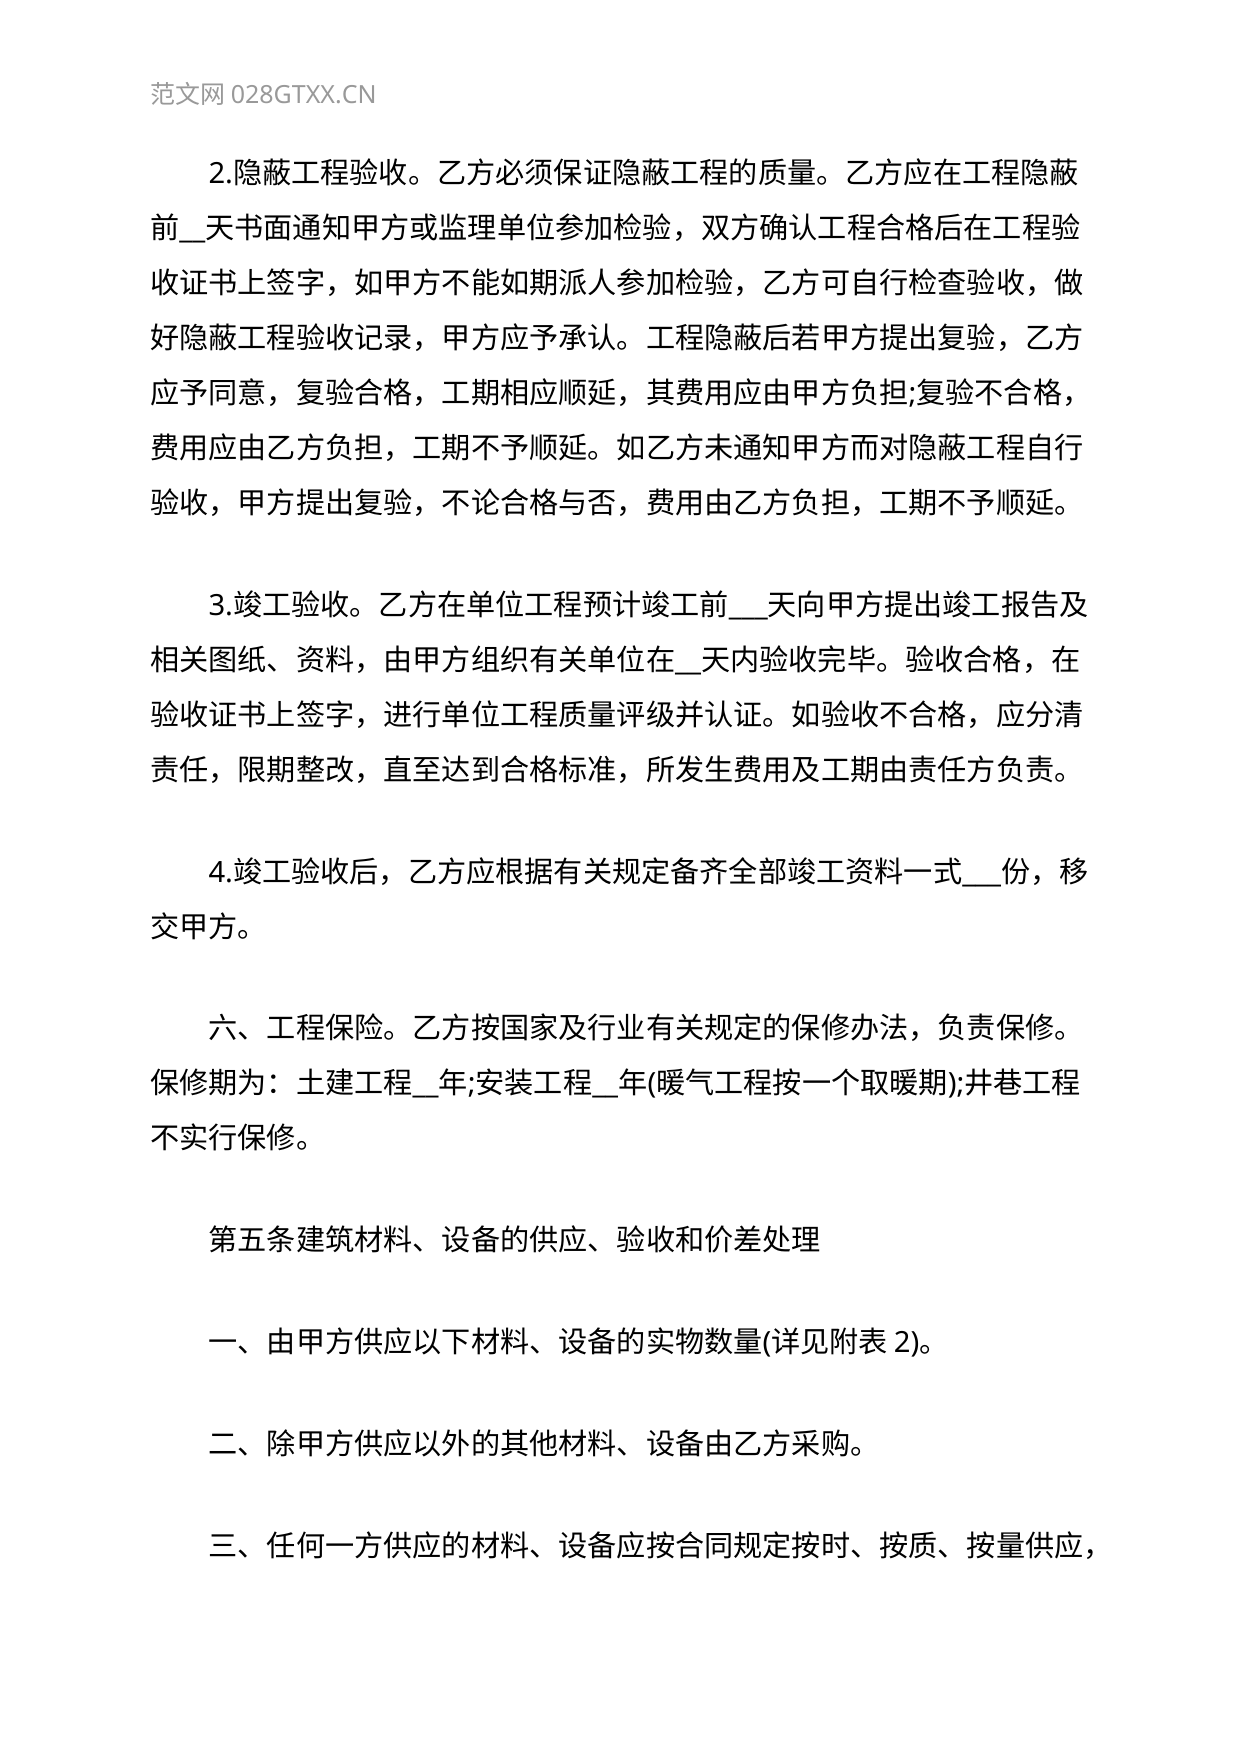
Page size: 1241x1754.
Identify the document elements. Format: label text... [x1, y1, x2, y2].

text 3.竣工验收。乙方在单位工程预计竣工前___天向甲方提出竣工报告及相关图纸、资料，由甲方组织有关单位在__天内验收完毕。验收合格，在验收证书上签字，进行单位工程质量评级并认证。如验收不合格，应分清责任，限期整改，直至达到合格标准，所发生费用及工期由责任方负责。 [150, 581, 1090, 789]
text 4.竣工验收后，乙方应根据有关规定备齐全部竣工资料一式___份，移交甲方。 [150, 848, 1090, 945]
text 二、除甲方供应以外的其他材料、设备由乙方采购。 [150, 1420, 1090, 1463]
text 第五条建筑材料、设备的供应、验收和价差处理 [150, 1217, 1090, 1259]
text 2.隐蔽工程验收。乙方必须保证隐蔽工程的质量。乙方应在工程隐蔽前__天书面通知甲方或监理单位参加检验，双方确认工程合格后在工程验收证书上签字，如甲方不能如期派人参加检验，乙方可自行检查验收，做好隐蔽工程验收记录，甲方应予承认。工程隐蔽后若甲方提出复验，乙方应予同意，复验合格，工期相应顺延，其费用应由甲方负担;复验不合格，费用应由乙方负担，工期不予顺延。如乙方未通知甲方而对隐蔽工程自行验收，甲方提出复验，不论合格与否，费用由乙方负担，工期不予顺延。 [150, 150, 1090, 522]
text 一、由甲方供应以下材料、设备的实物数量(详见附表2)。 [150, 1318, 1090, 1361]
text 六、工程保险。乙方按国家及行业有关规定的保修办法，负责保修。保修期为：土建工程__年;安装工程__年(暖气工程按一个取暖期);井巷工程不实行保修。 [150, 1005, 1090, 1157]
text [150, 1522, 1090, 1564]
